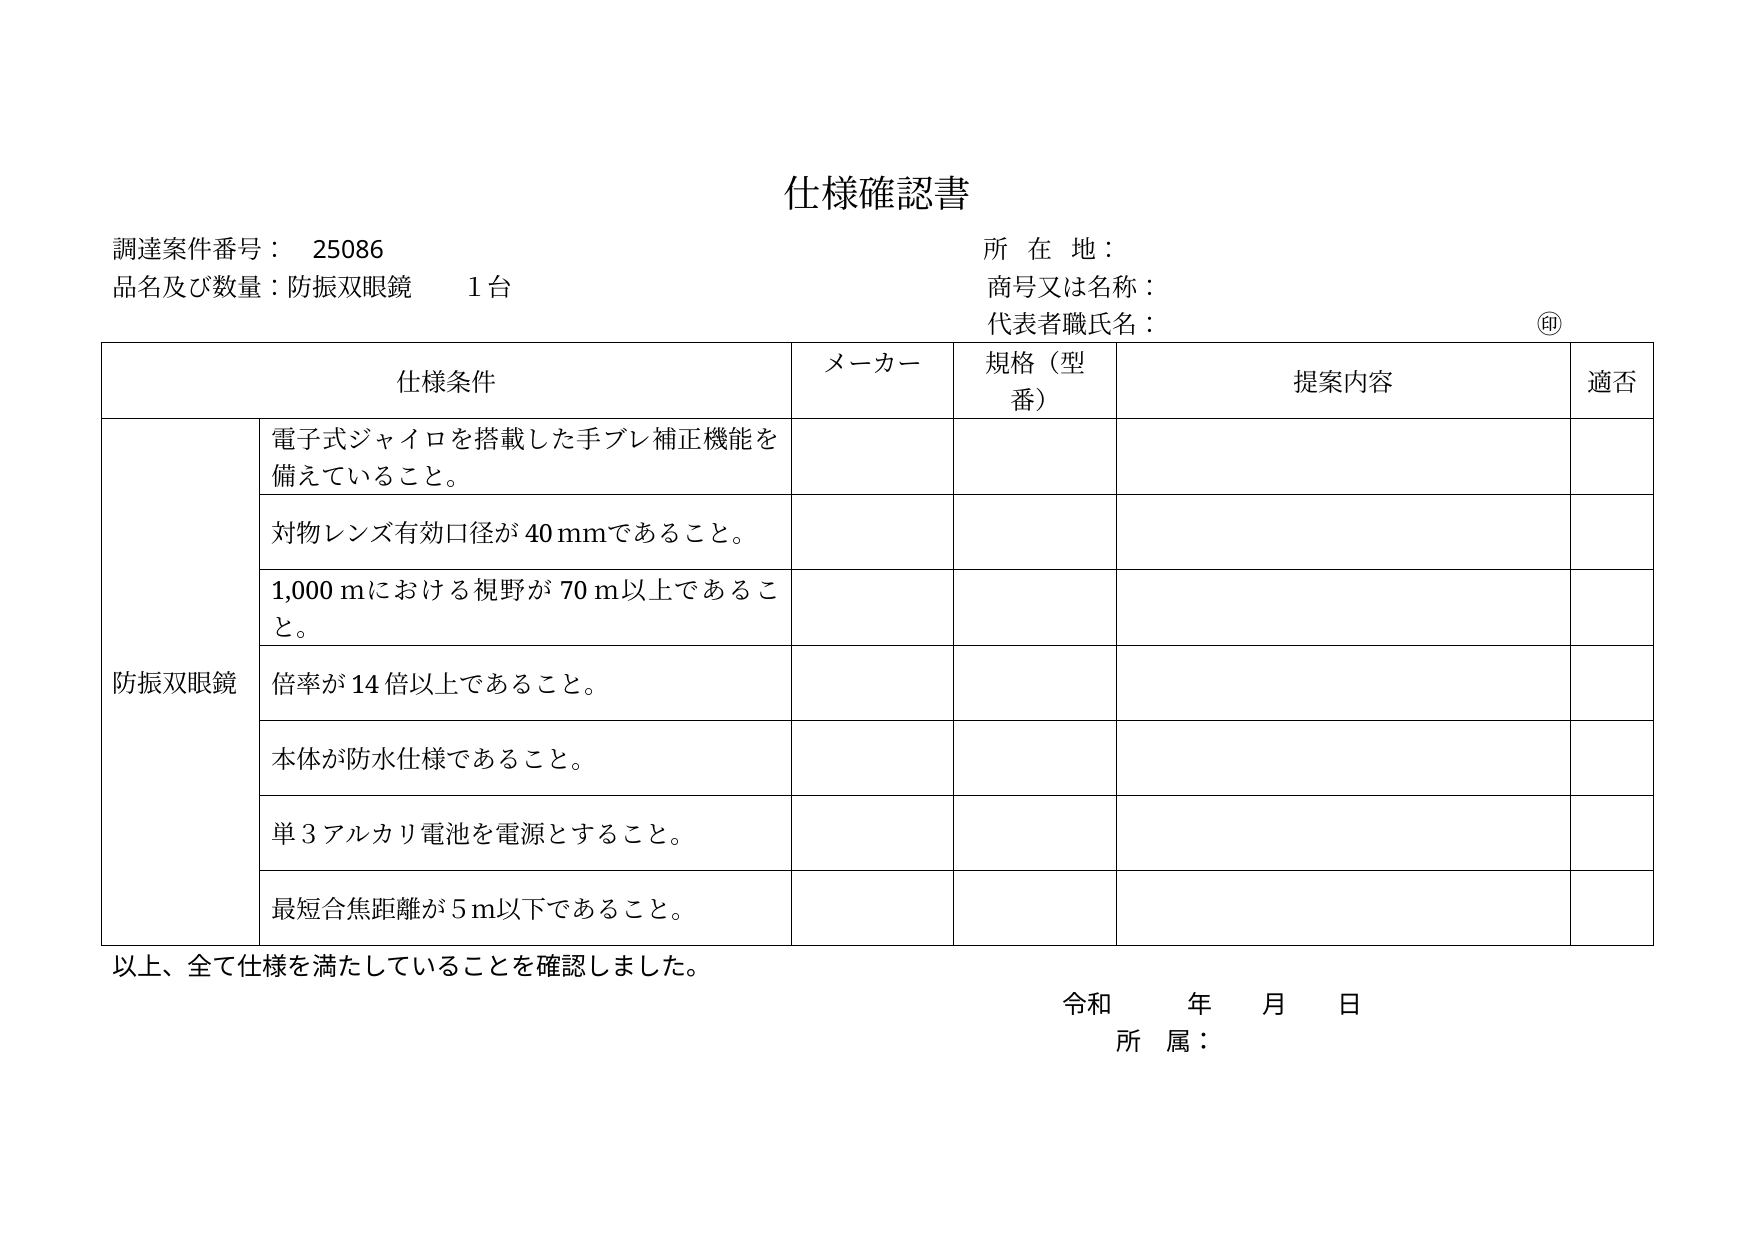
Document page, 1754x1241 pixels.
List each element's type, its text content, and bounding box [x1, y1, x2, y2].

table_cell [1117, 495, 1570, 569]
table_cell [1571, 721, 1653, 795]
table_cell [954, 871, 1116, 945]
table_cell [1571, 871, 1653, 945]
table_header 規格（型番） [954, 343, 1116, 418]
table_cell 単３アルカリ電池を電源とすること。 [260, 796, 791, 870]
table_header 提案内容 [1117, 343, 1570, 418]
table_cell [792, 570, 953, 645]
table_cell 倍率が14倍以上であること。 [260, 646, 791, 720]
table_cell [792, 796, 953, 870]
table_cell [1117, 419, 1570, 494]
text 品名及び数量：防振双眼鏡 １台 商号又は名称： [112, 267, 1642, 304]
table_cell [1117, 646, 1570, 720]
table_header 適否 [1571, 343, 1653, 418]
table_cell [792, 495, 953, 569]
table_cell [954, 419, 1116, 494]
table_cell 対物レンズ有効口径が40ｍｍであること。 [260, 495, 791, 569]
table_cell [954, 646, 1116, 720]
table_cell [954, 495, 1116, 569]
table_cell 最短合焦距離が５ｍ以下であること。 [260, 871, 791, 945]
text 所属： [1116, 1021, 1642, 1058]
table_cell [1117, 871, 1570, 945]
text 令和 年 月 日 [112, 983, 1642, 1021]
table_cell 1,000ｍにおける視野が70ｍ以上であること。 [260, 570, 791, 645]
table_cell [792, 721, 953, 795]
table_cell [1571, 646, 1653, 720]
table_cell [1571, 495, 1653, 569]
table_cell [792, 646, 953, 720]
table_cell [1117, 570, 1570, 645]
table_cell [954, 796, 1116, 870]
text 以上、全て仕様を満たしていることを確認しました。 [112, 946, 1642, 983]
table_header メーカー [792, 343, 953, 418]
text 調達案件番号： 25086 所在地： [112, 229, 1642, 267]
table_cell [1571, 796, 1653, 870]
table_cell [1571, 570, 1653, 645]
table_cell 防振双眼鏡 [102, 419, 259, 945]
table_cell [1571, 419, 1653, 494]
table_cell [792, 871, 953, 945]
text 仕様確認書 [112, 154, 1642, 229]
table_cell [1117, 721, 1570, 795]
table_cell [792, 419, 953, 494]
table_cell [1117, 796, 1570, 870]
table_cell [954, 570, 1116, 645]
text 代表者職氏名： ㊞ [987, 304, 1642, 342]
table_header 仕様条件 [102, 343, 791, 418]
table_cell [954, 721, 1116, 795]
table_cell 本体が防水仕様であること。 [260, 721, 791, 795]
table_cell 電子式ジャイロを搭載した手ブレ補正機能を備えていること。 [260, 419, 791, 494]
